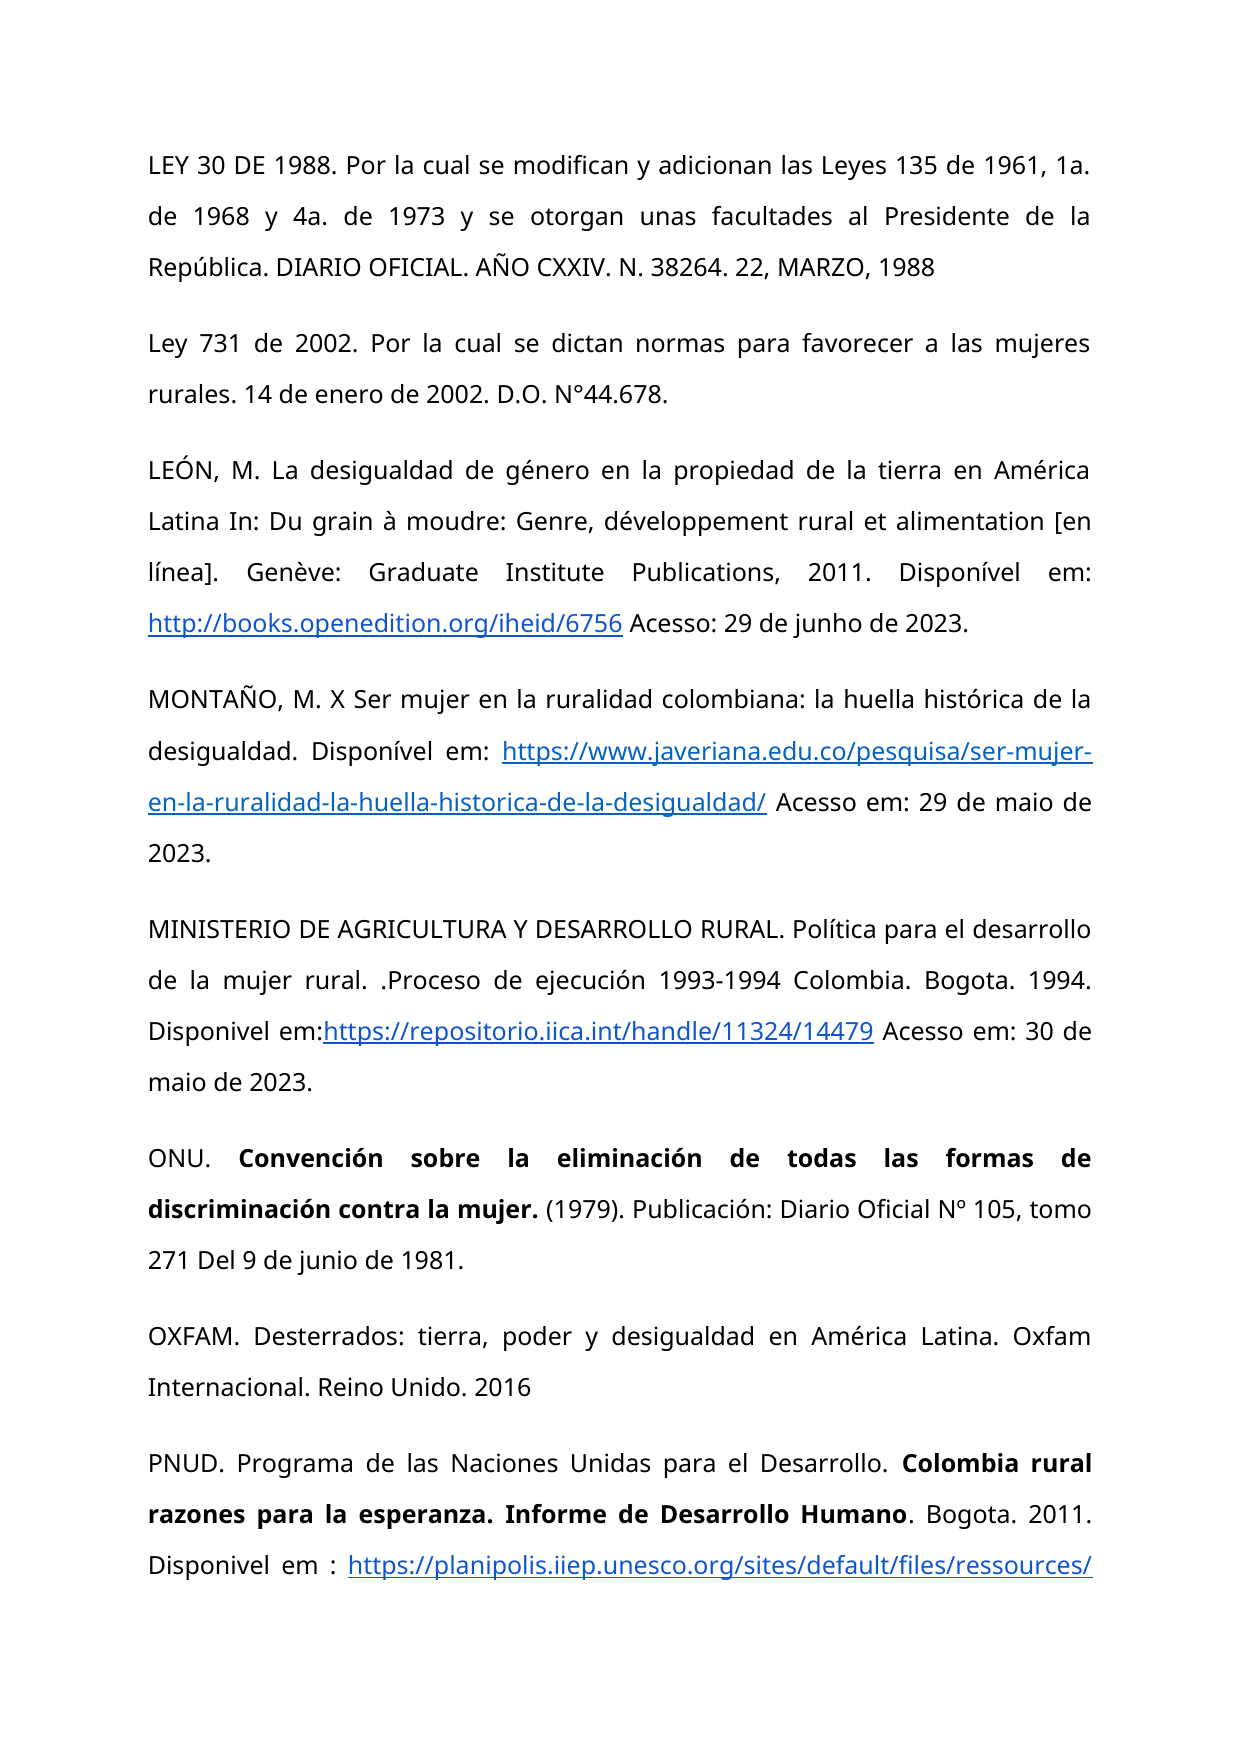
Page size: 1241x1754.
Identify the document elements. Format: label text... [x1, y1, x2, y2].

text ONU. Convención sobre la eliminación de todas las formas de discriminación contra la mujer. (1979). Publicación: Diario Oficial Nº 105, tomo 271 Del 9 de junio de 1981. [148, 1140, 1092, 1277]
text LEY 30 DE 1988. Por la cual se modifican y adicionan las Leyes 135 de 1961, 1a. de 1968 y 4a. de 1973 y se otorgan unas facultades al Presidente de la República. DIARIO OFICIAL. AÑO CXXIV. N. 38264. 22, MARZO, 1988 [148, 148, 1092, 284]
text MINISTERIO DE AGRICULTURA Y DESARROLLO RURAL. Política para el desarrollo de la mujer rural. .Proceso de ejecución 1993-1994 Colombia. Bogota. 1994. Disponivel em:https://repositorio.iica.int/handle/11324/14479 Acesso em: 30 de maio de 2023. [148, 911, 1092, 1098]
text Ley 731 de 2002. Por la cual se dictan normas para favorecer a las mujeres rurales. 14 de enero de 2002. D.O. N°44.678. [148, 326, 1092, 411]
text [148, 1446, 1092, 1582]
text MONTAÑO, M. X Ser mujer en la ruralidad colombiana: la huella histórica de la desigualdad. Disponível em: https://www.javeriana.edu.co/pesquisa/ser-mujer-en-la-ruralidad-la-huella-historica-de-la-desigualdad/ Acesso em: 29 de maio de 2023. [148, 682, 1092, 869]
text LEÓN, M. La desigualdad de género en la propiedad de la tierra en América Latina In: Du grain à moudre: Genre, développement rural et alimentation [en línea]. Genève: Graduate Institute Publications, 2011. Disponível em: http://books.openedition.org/iheid/6756 Acesso: 29 de junho de 2023. [148, 453, 1092, 640]
text OXFAM. Desterrados: tierra, poder y desigualdad en América Latina. Oxfam Internacional. Reino Unido. 2016 [148, 1353, 1092, 1404]
